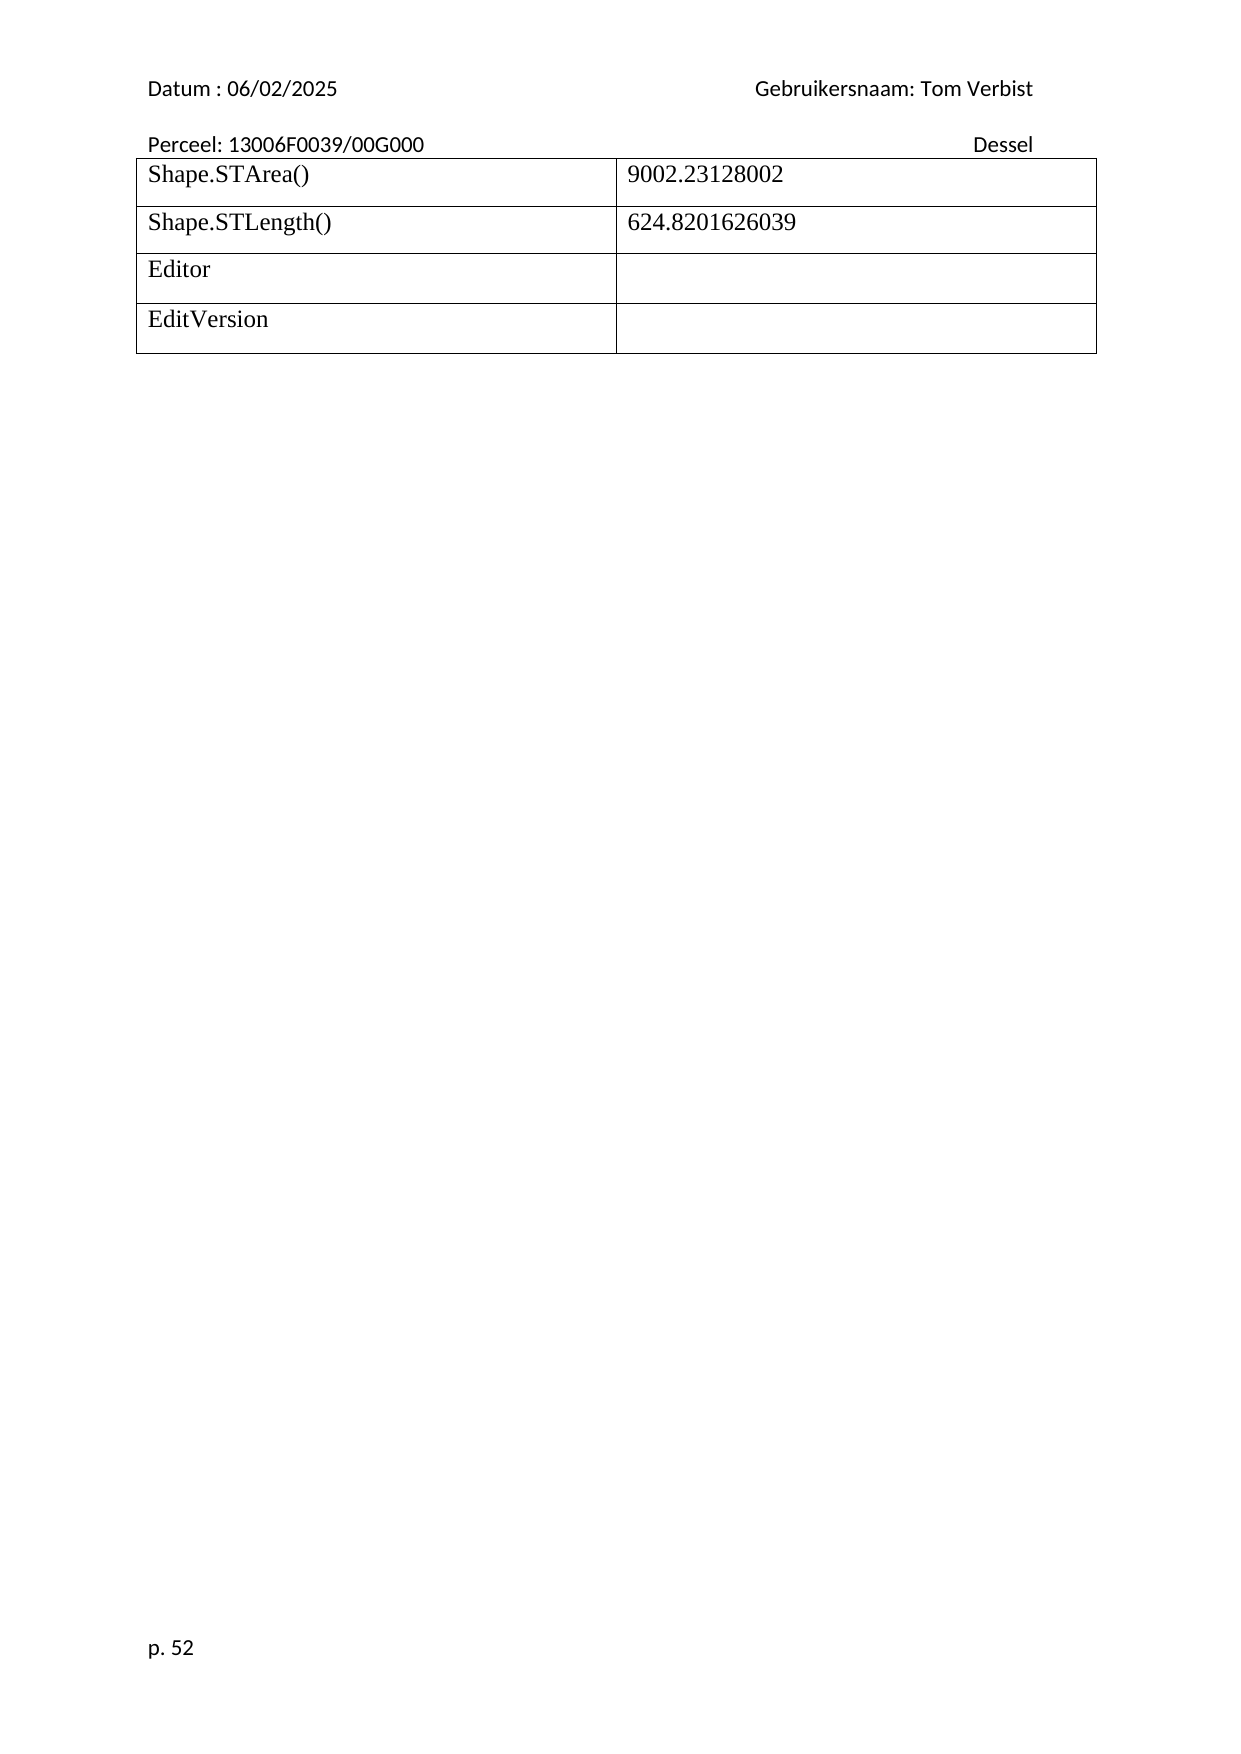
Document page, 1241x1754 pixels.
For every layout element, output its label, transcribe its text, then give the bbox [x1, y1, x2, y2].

table_cell Shape.STLength() [137, 207, 616, 253]
table_cell [617, 304, 1096, 352]
table_cell Editor [137, 254, 616, 303]
table_cell 9002.23128002 [617, 159, 1096, 206]
table_cell Shape.STArea() [137, 159, 616, 206]
table_cell 624.8201626039 [617, 207, 1096, 253]
table_cell [617, 254, 1096, 303]
table_cell EditVersion [137, 304, 616, 352]
